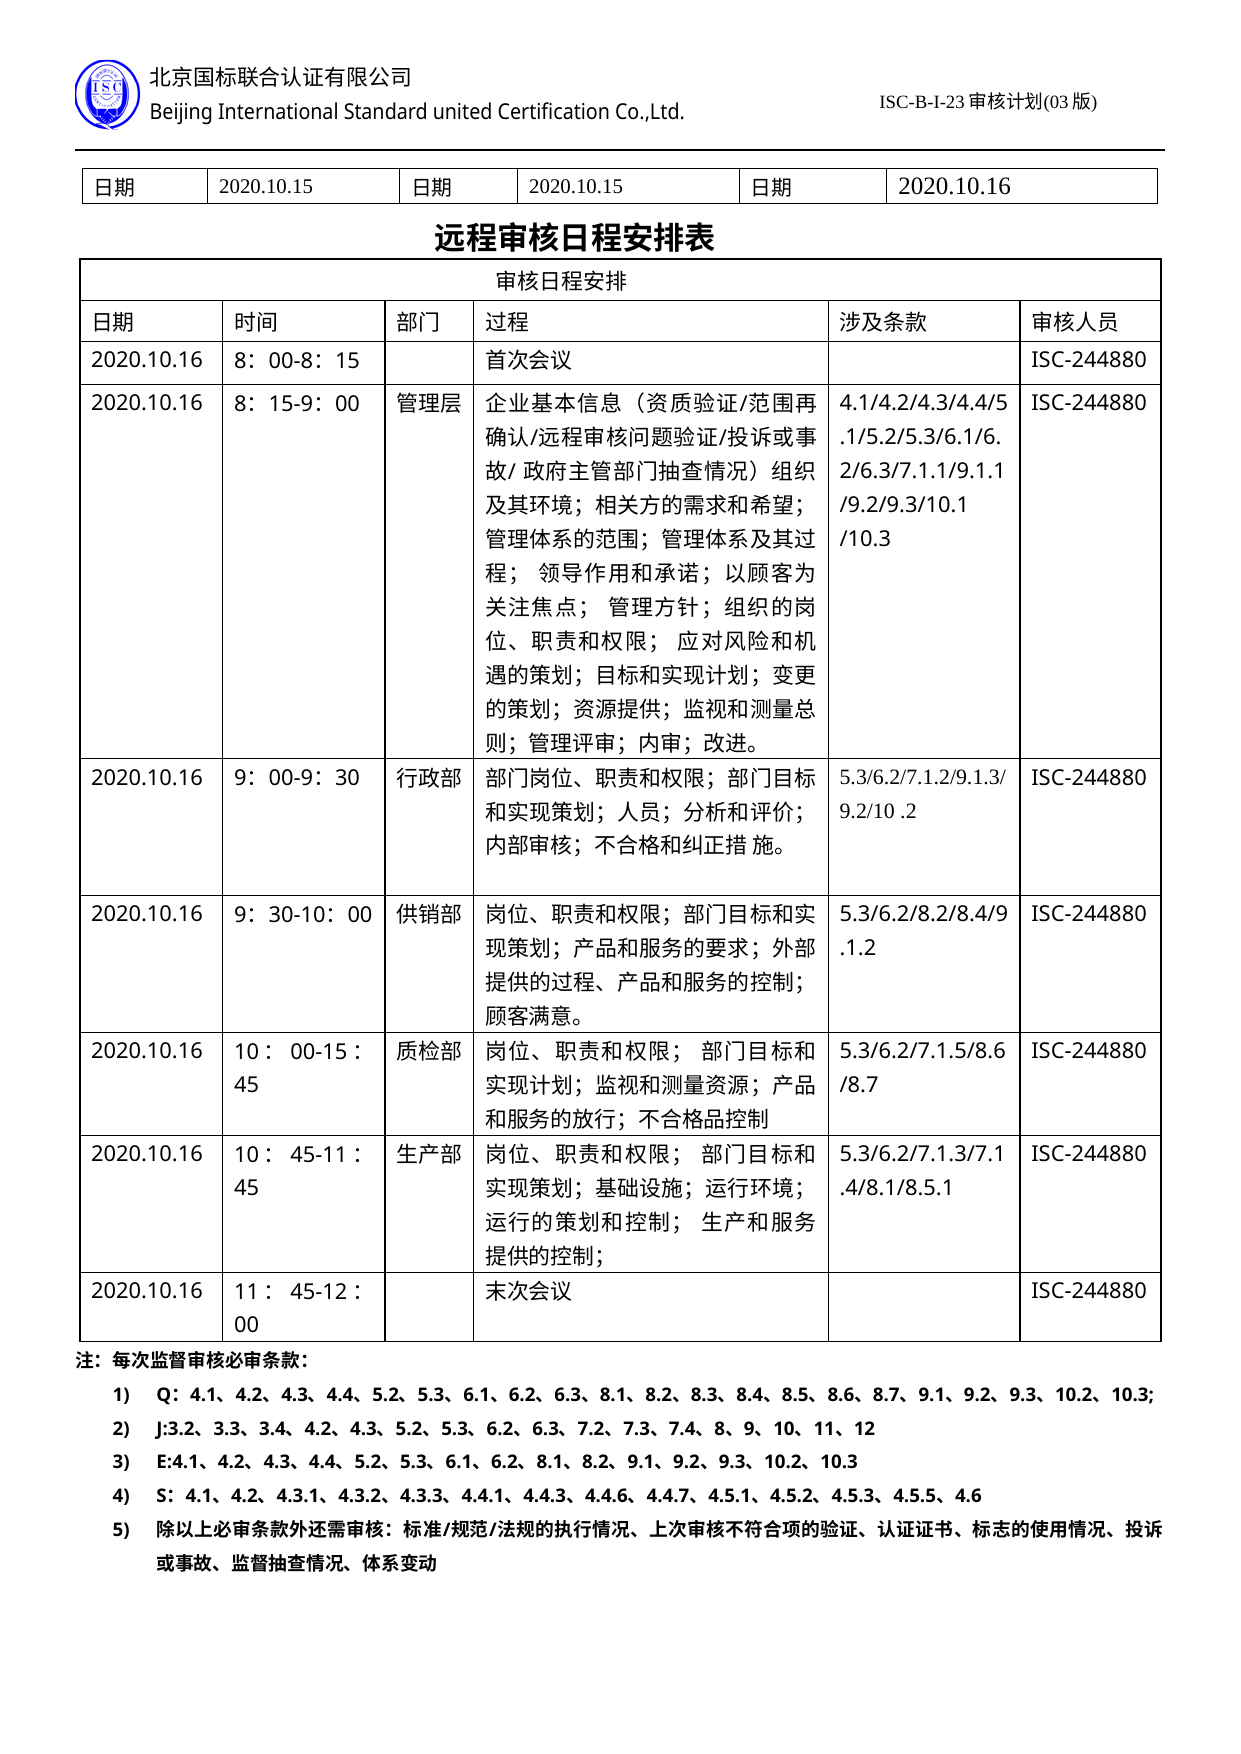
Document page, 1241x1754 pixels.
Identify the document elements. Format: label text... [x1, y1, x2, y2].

table_cell 日期 [740, 169, 886, 203]
table_cell 行政部 [386, 759, 473, 895]
table_cell 岗位、职责和权限； 部门目标和实现策划；基础设施；运行环境； 运行的策划和控制； 生产和服务提供的控制； [474, 1136, 828, 1272]
table_cell ISC-244880 [1021, 1136, 1160, 1272]
table_cell 供销部 [386, 896, 473, 1032]
table_cell 2020.10.16 [887, 169, 1157, 203]
table_cell 10：45-11：45 [223, 1136, 384, 1272]
table_cell ISC-244880 [1021, 342, 1160, 384]
table_cell 2020.10.16 [81, 1273, 222, 1341]
table_cell [829, 342, 1019, 384]
table_cell 生产部 [386, 1136, 473, 1272]
table_cell 时间 [223, 301, 384, 341]
table_cell 审核人员 [1021, 301, 1160, 341]
table_cell ISC-244880 [1021, 1273, 1160, 1341]
table_cell 4.1/4.2/4.3/4.4/5.1/5.2/5.3/6.1/6.2/6.3/7.1.1/9.1.1/9.2/9.3/10.1 /10.3 [829, 385, 1019, 758]
list 除以上必审条款外还需审核：标准/规范/法规的执行情况、上次审核不符合项的验证、认证证书、标志的使用情况、投诉或事故、监督抽查情况、体系变动 [112, 1512, 1165, 1579]
table_cell 2020.10.15 [208, 169, 399, 203]
table_cell 日期 [81, 301, 222, 341]
table_cell 岗位、职责和权限； 部门目标和实现计划；监视和测量资源；产品和服务的放行；不合格品控制 [474, 1033, 828, 1135]
picture [75, 59, 143, 129]
table_cell 9：00-9：30 [223, 759, 384, 895]
table_cell [386, 342, 473, 384]
table_cell 8：15-9：00 [223, 385, 384, 758]
table_cell 5.3/6.2/7.1.2/9.1.3/9.2/10 .2 [829, 759, 1019, 895]
list J:3.2、3.3、3.4、4.2、4.3、5.2、5.3、6.2、6.3、7.2、7.3、7.4、8、9、10、11、12 [112, 1410, 1165, 1444]
table_cell [386, 1273, 473, 1341]
table_cell ISC-244880 [1021, 385, 1160, 758]
text 远程审核日程安排表 [75, 216, 1165, 258]
table_cell 10：00-15：45 [223, 1033, 384, 1135]
table_cell 11：45-12：00 [223, 1273, 384, 1341]
table_cell ISC-244880 [1021, 759, 1160, 895]
table_cell [829, 1273, 1019, 1341]
table_cell 5.3/6.2/7.1.5/8.6/8.7 [829, 1033, 1019, 1135]
table_cell 管理层 [386, 385, 473, 758]
table_cell ISC-244880 [1021, 1033, 1160, 1135]
table_cell 首次会议 [474, 342, 828, 384]
table_header 审核日程安排 [81, 260, 1160, 300]
table_cell 2020.10.16 [81, 385, 222, 758]
table_cell 2020.10.16 [81, 1136, 222, 1272]
list S：4.1、4.2、4.3.1、4.3.2、4.3.3、4.4.1、4.4.3、4.4.6、4.4.7、4.5.1、4.5.2、4.5.3、4.5.5、4.6 [112, 1478, 1165, 1512]
table_cell 部门岗位、职责和权限；部门目标和实现策划；人员；分析和评价；内部审核；不合格和纠正措 施。 [474, 759, 828, 895]
table_cell 日期 [400, 169, 517, 203]
list E:4.1、4.2、4.3、4.4、5.2、5.3、6.1、6.2、8.1、8.2、9.1、9.2、9.3、10.2、10.3 [112, 1444, 1165, 1478]
table_cell 2020.10.15 [518, 169, 739, 203]
table_cell 岗位、职责和权限；部门目标和实现策划；产品和服务的要求；外部提供的过程、产品和服务的控制；顾客满意。 [474, 896, 828, 1032]
list Q：4.1、4.2、4.3、4.4、5.2、5.3、6.1、6.2、6.3、8.1、8.2、8.3、8.4、8.5、8.6、8.7、9.1、9.2、9.3、10.2、10.3; [112, 1376, 1165, 1410]
table_cell 2020.10.16 [81, 896, 222, 1032]
table_cell 过程 [474, 301, 828, 341]
table_cell 9：30-10：00 [223, 896, 384, 1032]
table_cell 企业基本信息（资质验证/范围再确认/远程审核问题验证/投诉或事故/ 政府主管部门抽查情况）组织及其环境；相关方的需求和希望； 管理体系的范围；管理体系及其过程； 领导作用和承诺；以顾客为关注焦点； 管理方针；组织的岗位、职责和权限； 应对风险和机遇的策划；目标和实现计划；变更的策划；资源提供；监视和测量总则；管理评审；内审；改进。 [474, 385, 828, 758]
table_cell 涉及条款 [829, 301, 1019, 341]
table_cell 8：00-8：15 [223, 342, 384, 384]
table_cell ISC-244880 [1021, 896, 1160, 1032]
table_cell 2020.10.16 [81, 759, 222, 895]
table_cell 2020.10.16 [81, 342, 222, 384]
table_cell 5.3/6.2/8.2/8.4/9.1.2 [829, 896, 1019, 1032]
table_cell 部门 [386, 301, 473, 341]
table_cell 2020.10.16 [81, 1033, 222, 1135]
table_cell 质检部 [386, 1033, 473, 1135]
table_cell 5.3/6.2/7.1.3/7.1.4/8.1/8.5.1 [829, 1136, 1019, 1272]
table_cell 末次会议 [474, 1273, 828, 1341]
table_cell 日期 [83, 169, 207, 203]
text 注：每次监督审核必审条款： [75, 1342, 1165, 1376]
